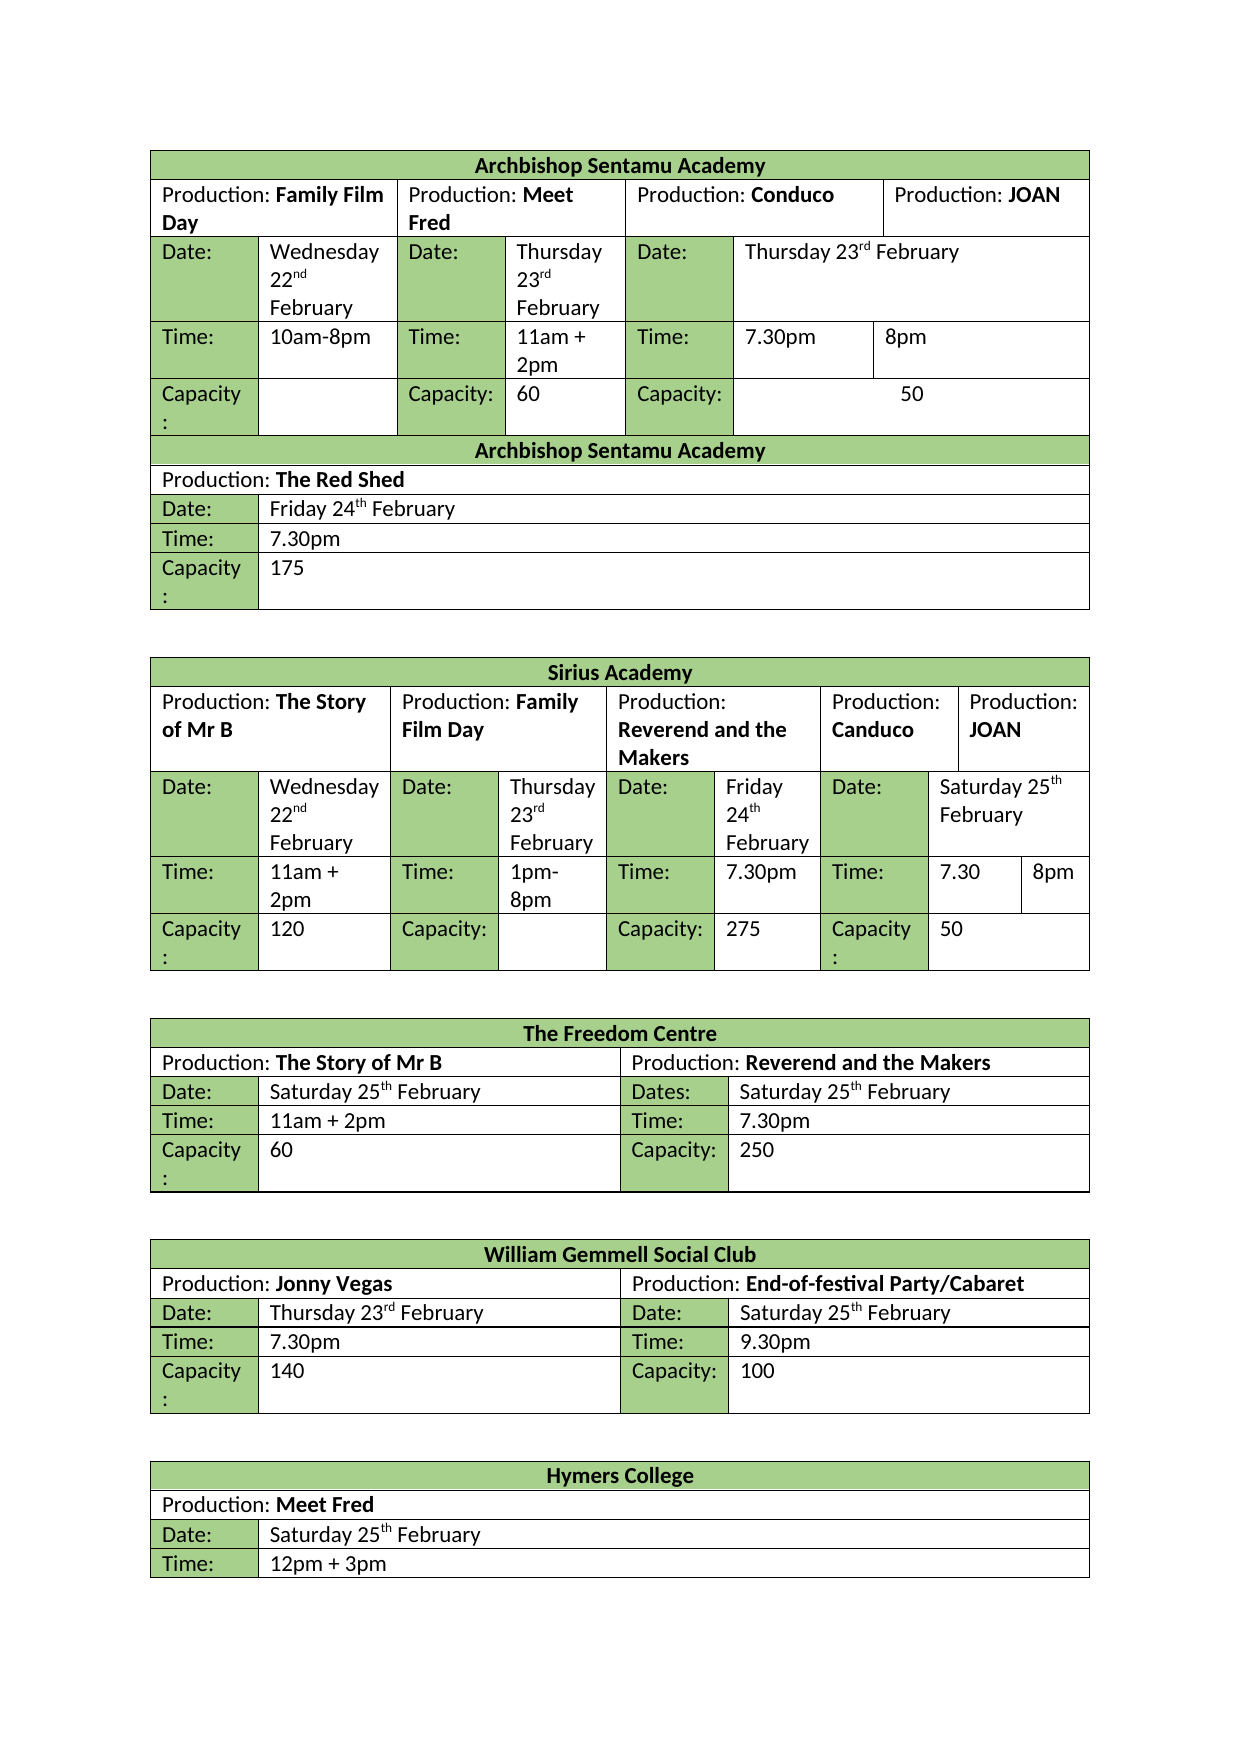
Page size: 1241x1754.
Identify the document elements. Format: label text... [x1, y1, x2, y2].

table_cell Date: [151, 1520, 258, 1548]
table_header William Gemmell Social Club [151, 1240, 1089, 1268]
table_cell Date: [151, 1077, 258, 1105]
table_cell Production: The Story of Mr B [151, 687, 390, 771]
table_cell Production: Jonny Vegas [151, 1269, 620, 1297]
table_cell Time: [391, 857, 498, 913]
table_cell Time: [626, 322, 733, 378]
table_cell Capacity: [151, 1135, 258, 1191]
table_cell Capacity: [621, 1357, 728, 1413]
table_cell Wednesday 22nd February [259, 772, 390, 856]
table_cell Date: [151, 237, 258, 321]
table_header The Freedom Centre [151, 1019, 1089, 1047]
table_cell Capacity: [626, 379, 733, 435]
table_cell 50 [734, 379, 1089, 435]
table_cell Dates: [621, 1077, 728, 1105]
table_cell 7.30pm [259, 1328, 620, 1356]
table_cell Time: [398, 322, 505, 378]
table_cell 11am + 2pm [259, 1106, 620, 1134]
table_cell Thursday 23rd February [259, 1299, 620, 1326]
table_cell Date: [391, 772, 498, 856]
table_cell Production: Family Film Day [391, 687, 606, 771]
table_cell 8pm [1022, 857, 1089, 913]
table_cell 7.30 [929, 857, 1021, 913]
table_cell Thursday 23rd February [499, 772, 606, 856]
table_cell Date: [821, 772, 928, 856]
table_cell Date: [607, 772, 714, 856]
table_cell Production: The Story of Mr B [151, 1048, 620, 1076]
table_cell 11am + 2pm [259, 857, 390, 913]
table_cell Capacity: [151, 379, 258, 435]
table_cell Time: [621, 1328, 728, 1356]
table_cell Production: JOAN [884, 180, 1089, 236]
table_cell Production: Family Film Day [151, 180, 397, 236]
table_cell 7.30pm [259, 524, 1089, 552]
table_header Archbishop Sentamu Academy [151, 151, 1089, 179]
table_cell Production: Reverend and the Makers [621, 1048, 1089, 1076]
table_cell Capacity: [151, 914, 258, 970]
table_cell Time: [821, 857, 928, 913]
table_cell Thursday 23rd February [734, 237, 1089, 321]
table_cell 175 [259, 553, 1089, 609]
table_cell Date: [151, 495, 258, 523]
table_header Sirius Academy [151, 658, 1089, 686]
table_cell 275 [715, 914, 820, 970]
table_cell Time: [151, 322, 258, 378]
table_cell 9.30pm [729, 1328, 1089, 1356]
table_cell 8pm [874, 322, 1089, 378]
table_cell Production: Canduco [821, 687, 958, 771]
table_cell Capacity: [151, 1357, 258, 1413]
table_cell Saturday 25th February [729, 1077, 1089, 1105]
table_cell 7.30pm [715, 857, 820, 913]
table_cell 7.30pm [729, 1106, 1089, 1134]
table_cell 11am + 2pm [506, 322, 625, 378]
table_cell Capacity: [398, 379, 505, 435]
table_cell Wednesday 22nd February [259, 237, 397, 321]
table_cell Saturday 25th February [929, 772, 1089, 856]
table_cell Archbishop Sentamu Academy [151, 436, 1089, 464]
table_cell Time: [607, 857, 714, 913]
table_cell [499, 914, 606, 970]
table_cell Date: [151, 772, 258, 856]
table_cell [259, 379, 397, 435]
table_cell Thursday 23rd February [506, 237, 625, 321]
table_cell Time: [151, 1106, 258, 1134]
table_cell 120 [259, 914, 390, 970]
table_cell Capacity: [621, 1135, 728, 1191]
table_cell Saturday 25th February [259, 1520, 1089, 1548]
table_cell Production: JOAN [959, 687, 1089, 771]
table_cell Capacity: [821, 914, 928, 970]
table_cell Production: Reverend and the Makers [607, 687, 820, 771]
table_cell Capacity: [607, 914, 714, 970]
table_cell Production: Conduco [626, 180, 883, 236]
table_cell Date: [626, 237, 733, 321]
table_cell 50 [929, 914, 1089, 970]
table_cell 12pm + 3pm [259, 1549, 1089, 1577]
table_cell 7.30pm [734, 322, 873, 378]
table_cell Date: [398, 237, 505, 321]
table_header Hymers College [151, 1462, 1089, 1489]
table_cell 250 [729, 1135, 1089, 1191]
table_cell Production: Meet Fred [398, 180, 625, 236]
table_cell 10am-8pm [259, 322, 397, 378]
table_cell Date: [151, 1299, 258, 1326]
table_cell 60 [506, 379, 625, 435]
table_cell 100 [729, 1357, 1089, 1413]
table_cell Friday 24th February [715, 772, 820, 856]
table_cell Time: [621, 1106, 728, 1134]
table_cell Time: [151, 857, 258, 913]
table_cell 140 [259, 1357, 620, 1413]
table_cell 60 [259, 1135, 620, 1191]
table_cell Time: [151, 1549, 258, 1577]
table_cell Saturday 25th February [729, 1299, 1089, 1326]
table_cell Date: [621, 1299, 728, 1326]
table_cell Capacity: [151, 553, 258, 609]
table_cell Production: The Red Shed [151, 466, 1089, 493]
table_cell 1pm-8pm [499, 857, 606, 913]
table_cell Saturday 25th February [259, 1077, 620, 1105]
table_cell Capacity: [391, 914, 498, 970]
table_cell Production: Meet Fred [151, 1491, 1089, 1519]
table_cell Time: [151, 1328, 258, 1356]
table_cell Time: [151, 524, 258, 552]
table_cell Production: End-of-festival Party/Cabaret [621, 1269, 1089, 1297]
table_cell Friday 24th February [259, 495, 1089, 523]
